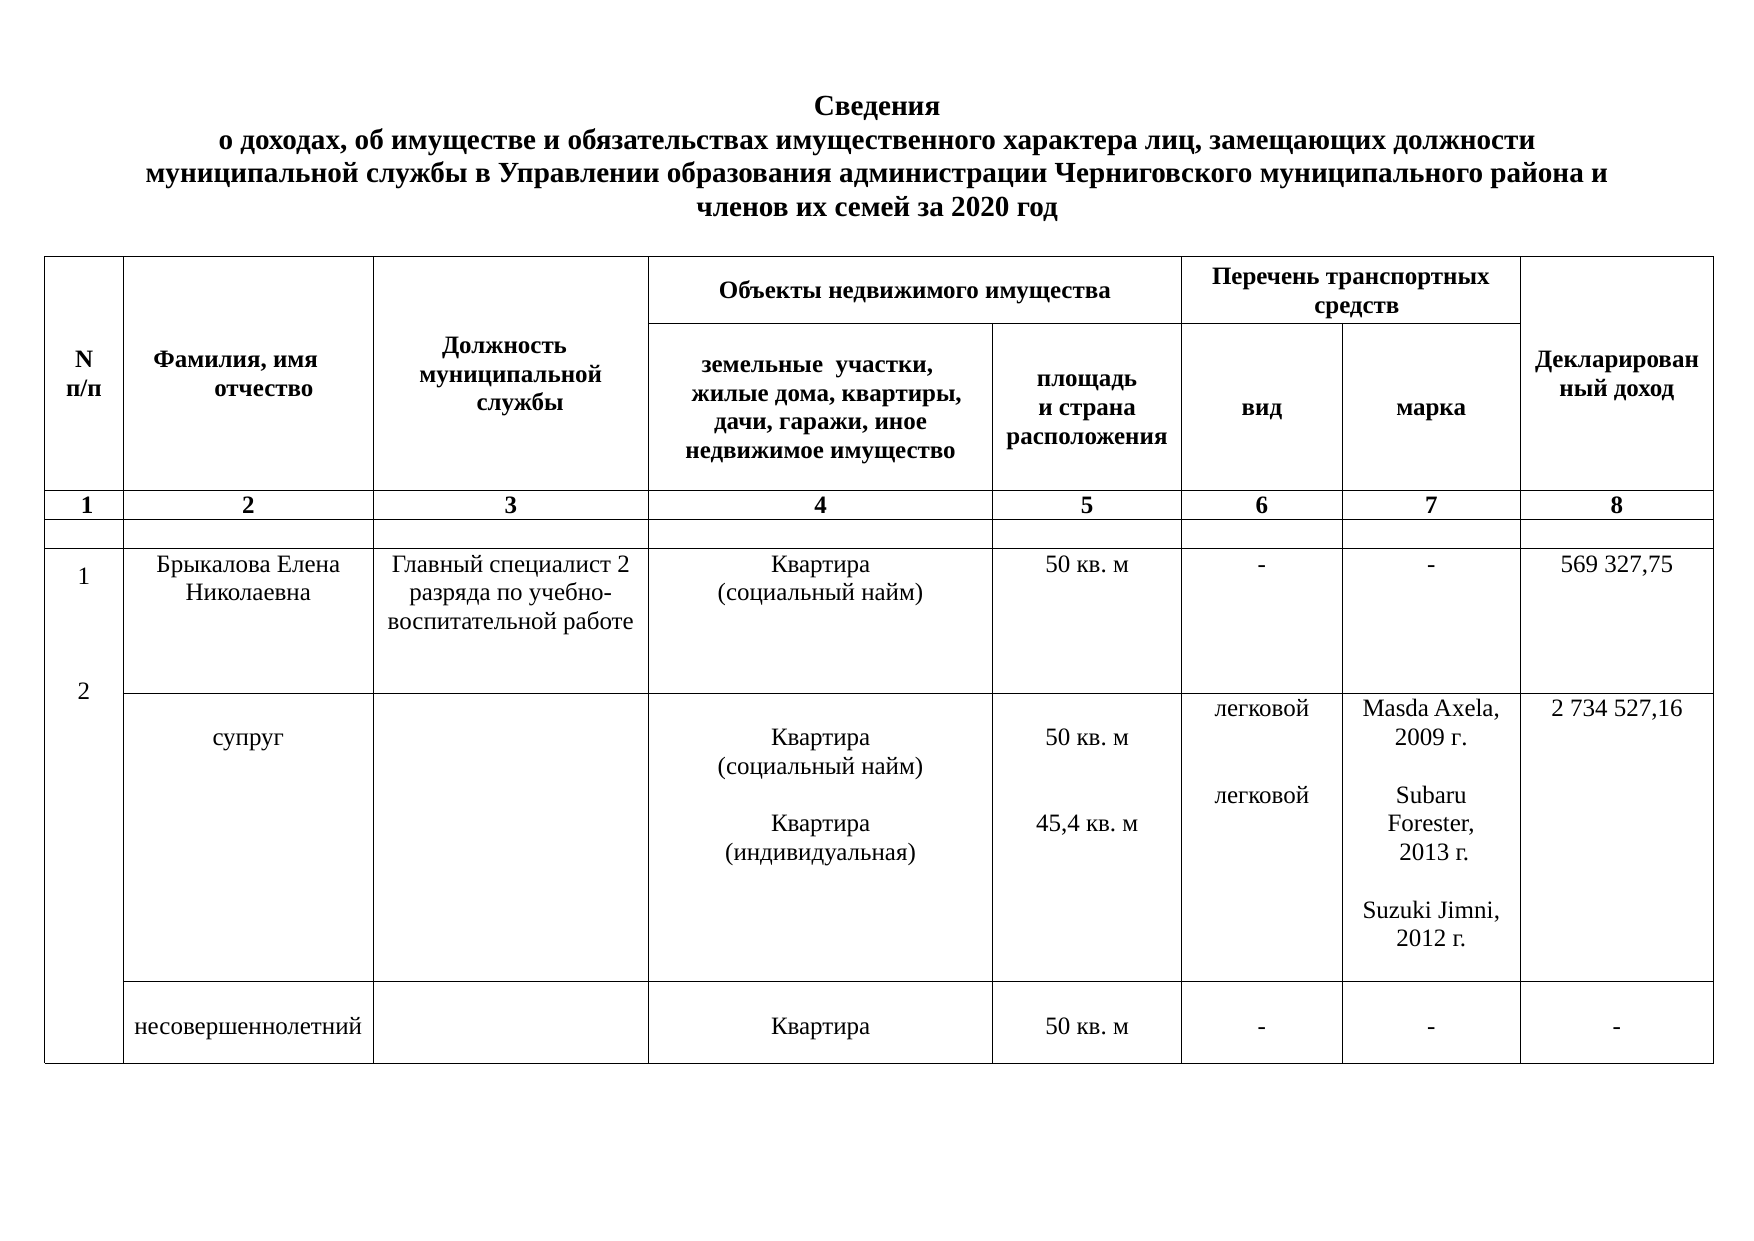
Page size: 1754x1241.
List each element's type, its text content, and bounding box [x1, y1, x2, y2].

table_cell [124, 520, 373, 548]
table_cell [45, 520, 123, 548]
table_cell Главный специалист 2 разряда по учебно- воспитательной работе [374, 549, 648, 692]
table_cell Брыкалова Елена Николаевна [124, 549, 373, 692]
table_cell [993, 520, 1181, 548]
table_header Перечень транспортных средств [1182, 257, 1520, 323]
table_cell [649, 520, 992, 548]
table_cell Masda Axela, 2009 г. Subaru Forester, 2013 г. Suzuki Jimni, 2012 г. [1343, 694, 1520, 981]
table_header Объекты недвижимого имущества [649, 257, 1181, 323]
table_cell площадь и страна расположения [993, 324, 1181, 489]
table_cell - [1182, 982, 1342, 1062]
table_cell - [1343, 982, 1520, 1062]
table_cell 1 2 3 [45, 549, 123, 1062]
table_cell [1343, 520, 1520, 548]
table_header N п/п [45, 257, 123, 489]
table_cell Квартира (социальный найм) [649, 549, 992, 692]
table_cell 50 кв. м 45,4 кв. м [993, 694, 1181, 981]
table_cell земельные участки, жилые дома, квартиры, дачи, гаражи, иное недвижимое имущество [649, 324, 992, 489]
table_cell 8 [1521, 491, 1713, 519]
table_cell 5 [993, 491, 1181, 519]
table_cell 6 [1182, 491, 1342, 519]
table_cell супруг [124, 694, 373, 981]
table_cell 50 кв. м [993, 549, 1181, 692]
table_cell 2 734 527,16 [1521, 694, 1713, 981]
table_cell - [1343, 549, 1520, 692]
table_cell [1521, 520, 1713, 548]
table_cell [374, 520, 648, 548]
table_cell 3 [374, 491, 648, 519]
table_cell 50 кв. м [993, 982, 1181, 1062]
table_cell вид [1182, 324, 1342, 489]
text о доходах, об имуществе и обязательствах имущественного характера лиц, замещающих должности муниципальной службы в Управлении образования администрации Черниговского муниципального района и членов их семей за 2020 год [118, 122, 1636, 223]
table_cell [124, 982, 373, 1062]
table_cell [374, 694, 648, 981]
table_cell 1 [45, 491, 123, 519]
table_cell - [1182, 549, 1342, 692]
table_cell [374, 982, 648, 1062]
table_cell - [1521, 982, 1713, 1062]
table_cell 4 [649, 491, 992, 519]
table_cell марка [1343, 324, 1520, 489]
table_cell 569 327,75 [1521, 549, 1713, 692]
text Сведения [118, 88, 1636, 122]
table_cell Квартира (социальный найм) Квартира (индивидуальная) [649, 694, 992, 981]
table_header Фамилия, имя отчество [124, 257, 373, 489]
table_header Должность муниципальной службы [374, 257, 648, 489]
table_cell [1182, 520, 1342, 548]
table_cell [649, 982, 992, 1062]
table_cell 7 [1343, 491, 1520, 519]
table_header Декларированный доход [1521, 257, 1713, 489]
table_cell легковой легковой [1182, 694, 1342, 981]
table_cell 2 [124, 491, 373, 519]
